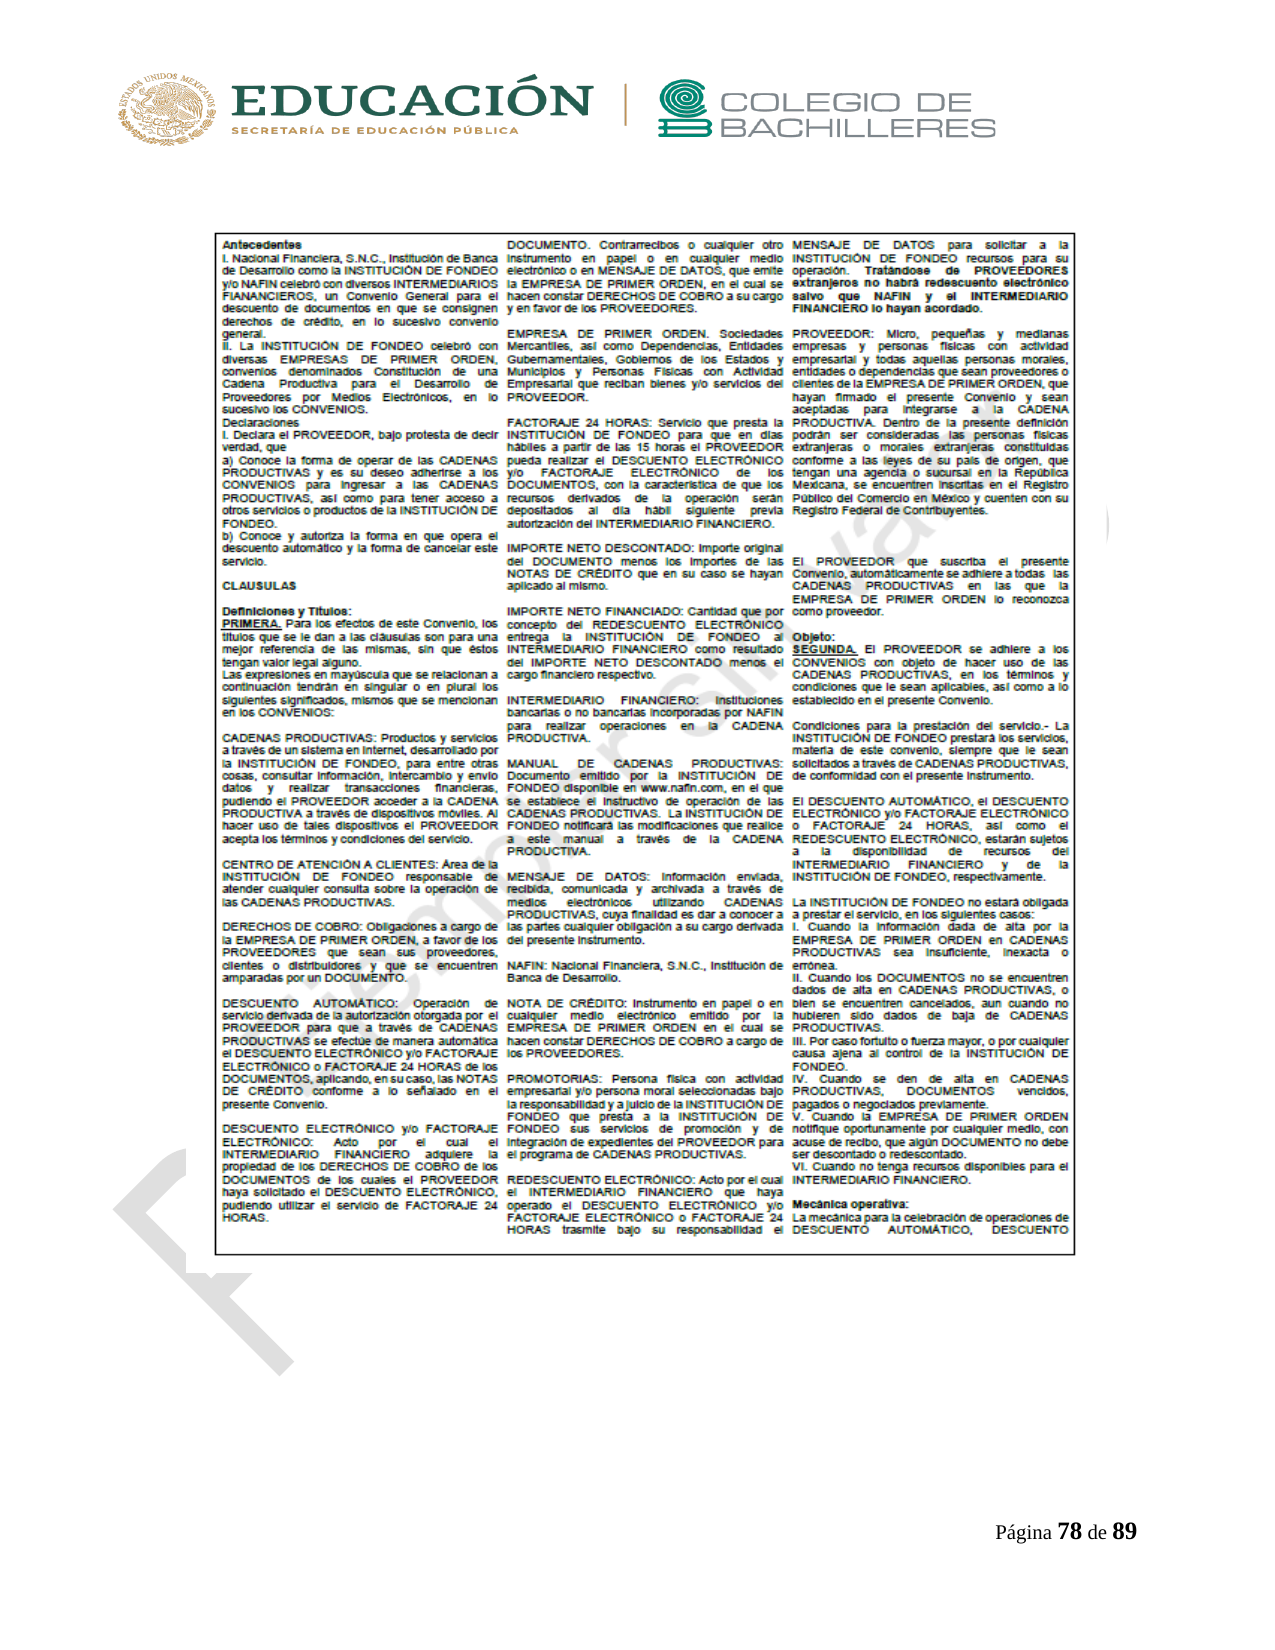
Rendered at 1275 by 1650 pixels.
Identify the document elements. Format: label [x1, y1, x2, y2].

picture [186, 206, 1107, 1273]
picture [118, 73, 996, 146]
